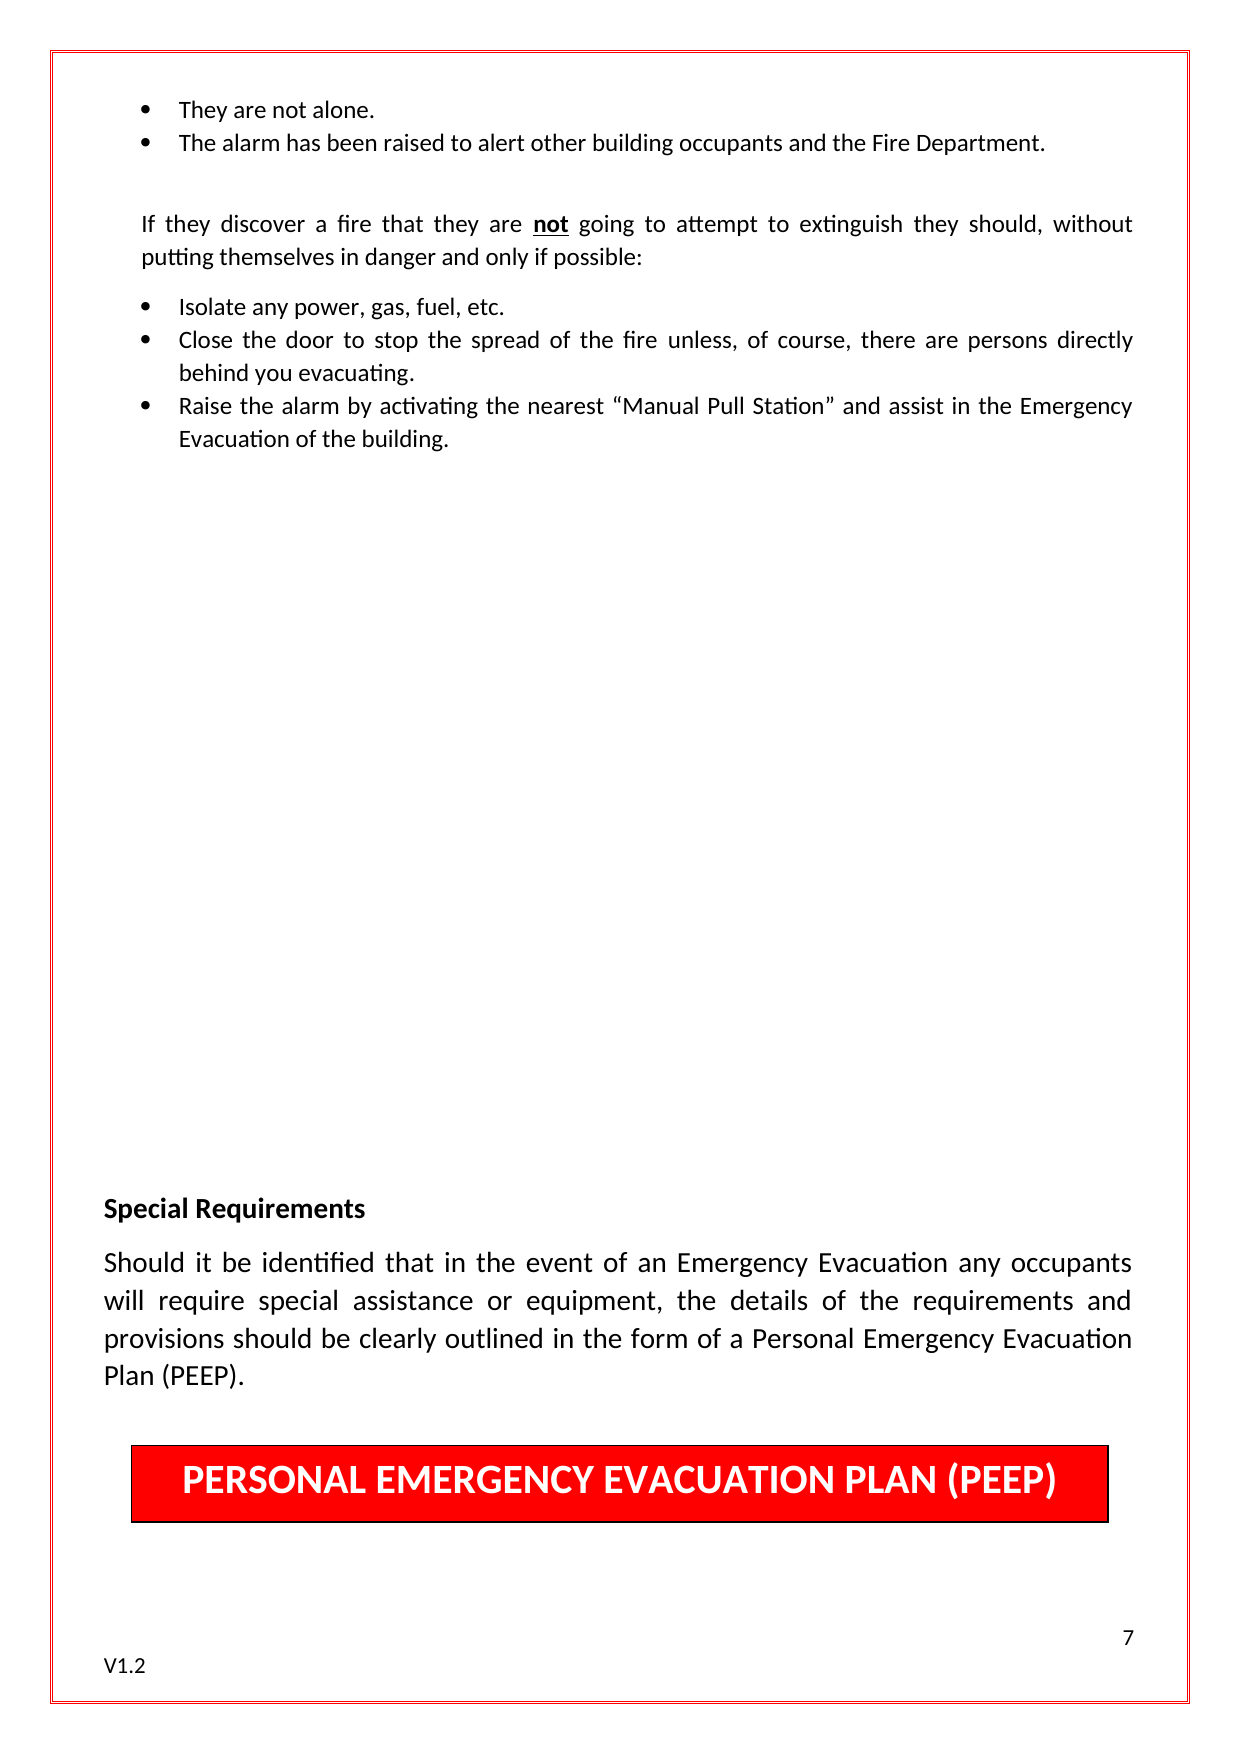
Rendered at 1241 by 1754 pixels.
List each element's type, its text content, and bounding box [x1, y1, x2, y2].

text Should it be identified that in the event of an Emergency Evacuation any occupants will require special assistance or equipment, the details of the requirements and provisions should be clearly outlined in the form of a Personal Emergency Evacuation Plan (PEEP). [103, 1244, 1134, 1393]
text Special Requirements [103, 1190, 1134, 1226]
list Isolate any power, gas, fuel, etc. [141, 291, 1134, 322]
list Close the door to stop the spread of the fire unless, of course, there are persons directly behind you evacuating. [141, 324, 1134, 387]
list They are not alone. [141, 94, 1134, 124]
list The alarm has been raised to alert other building occupants and the Fire Department. [141, 127, 1134, 157]
list Raise the alarm by activating the nearest “Manual Pull Station” and assist in the Emergency Evacuation of the building. [141, 390, 1134, 453]
text If they discover a fire that they are not going to attempt to extinguish they should, without putting themselves in danger and only if possible: [141, 208, 1134, 272]
